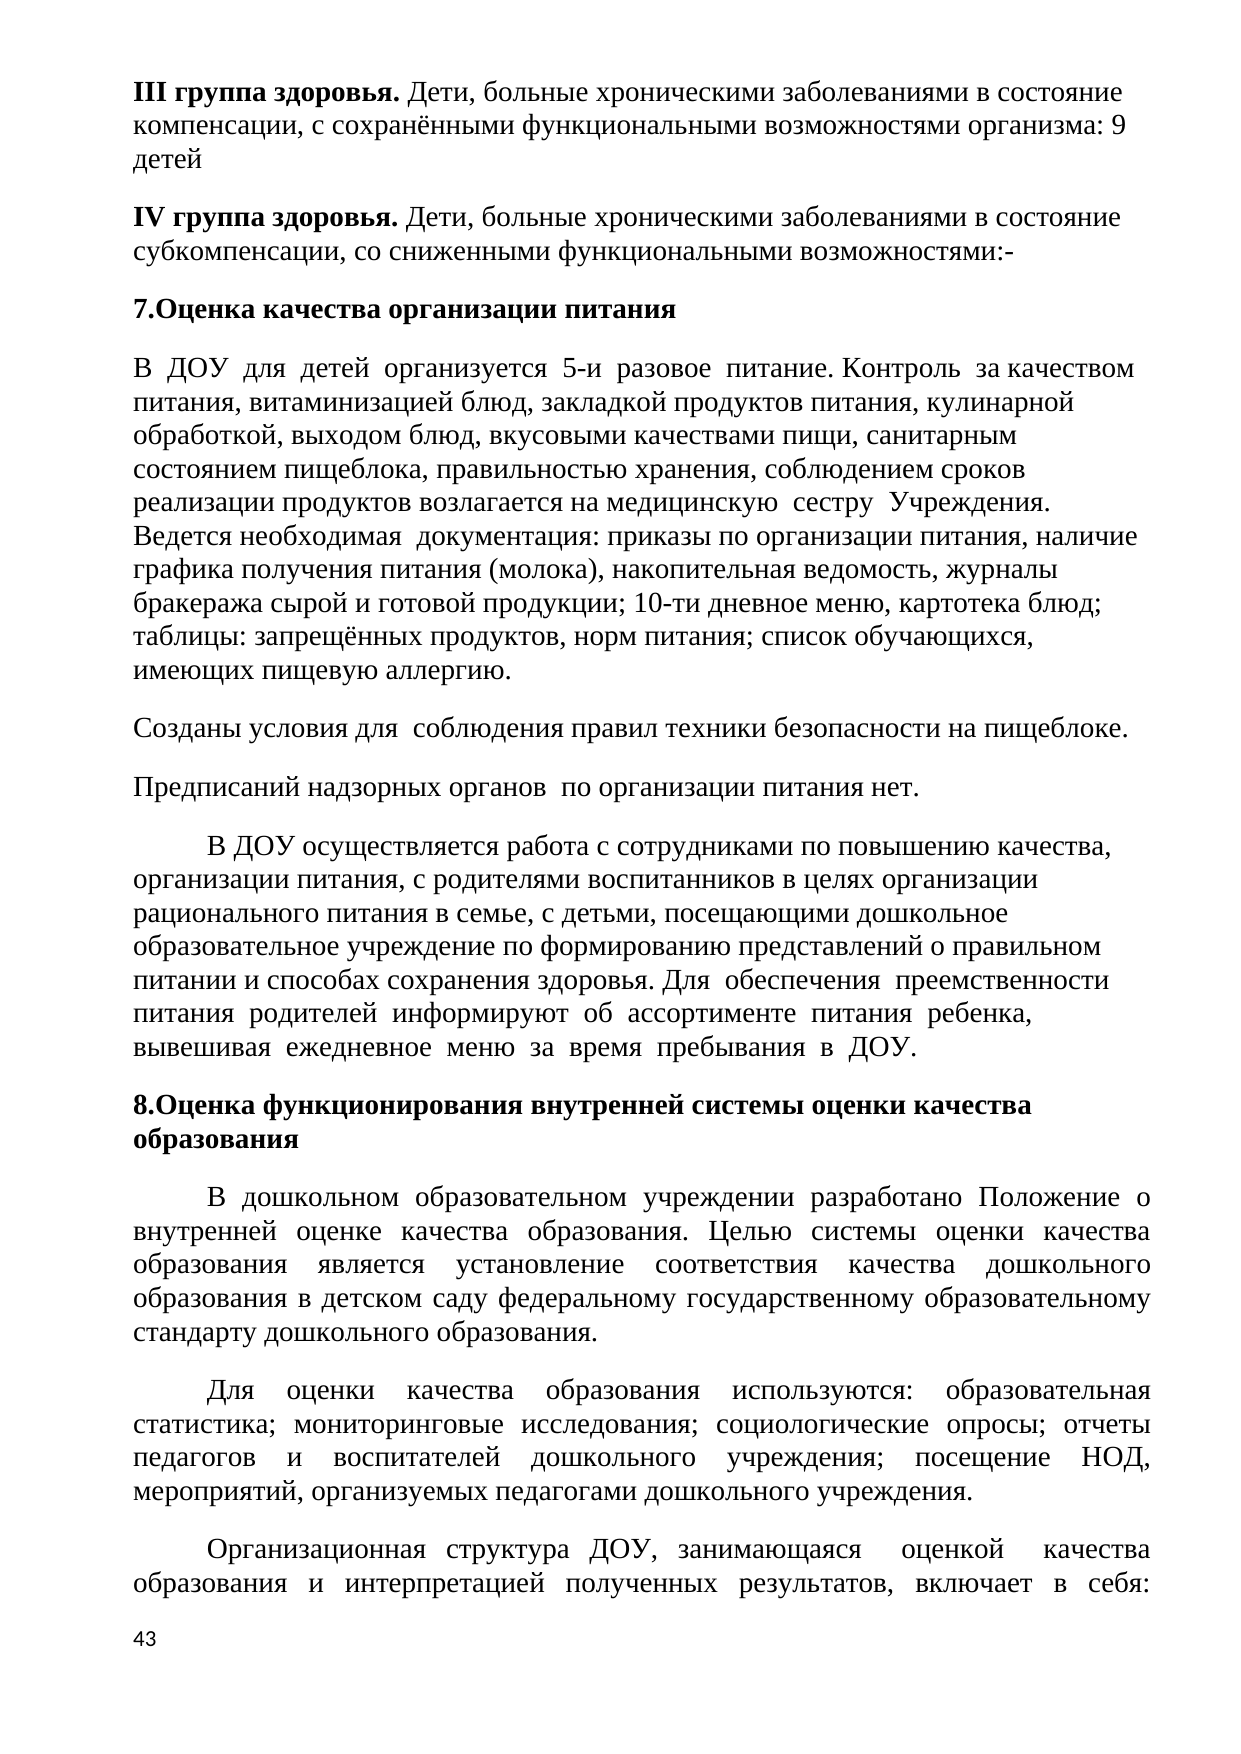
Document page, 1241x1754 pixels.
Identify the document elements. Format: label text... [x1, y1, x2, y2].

text Для оценки качества образования используются: образовательная статистика; мониторинговые исследования; социологические опросы; отчеты педагогов и воспитателей дошкольного учреждения; посещение НОД, мероприятий, организуемых педагогами дошкольного учреждения. [133, 1372, 1152, 1506]
text 8.Оценка функционирования внутренней системы оценки качества образования [133, 1087, 1152, 1154]
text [133, 1531, 1152, 1598]
text IV группа здоровья. Дети, больные хроническими заболеваниями в состояние субкомпенсации, со сниженными функциональными возможностями:- [133, 199, 1152, 267]
text В дошкольном образовательном учреждении разработано Положение о внутренней оценке качества образования. Целью системы оценки качества образования является установление соответствия качества дошкольного образования в детском саду федеральному государственному образовательному стандарту дошкольного образования. [133, 1179, 1152, 1347]
text 7.Оценка качества организации питания [133, 292, 1152, 325]
text Созданы условия для соблюдения правил техники безопасности на пищеблоке. [133, 711, 1152, 744]
text Предписаний надзорных органов по организации питания нет. [133, 769, 1152, 803]
text III группа здоровья. Дети, больные хроническими заболеваниями в состояние компенсации, с сохранёнными функциональными возможностями организма: 9 детей [133, 74, 1152, 174]
text В ДОУ осуществляется работа с сотрудниками по повышению качества, организации питания, с родителями воспитанников в целях организации рационального питания в семье, с детьми, посещающими дошкольное образовательное учреждение по формированию представлений о правильном питании и способах сохранения здоровья. Для обеспечения преемственности питания родителей информируют об ассортименте питания ребенка, вывешивая ежедневное меню за время пребывания в ДОУ. [133, 828, 1152, 1062]
text В ДОУ для детей организуется 5-и разовое питание. Контроль за качеством питания, витаминизацией блюд, закладкой продуктов питания, кулинарной обработкой, выходом блюд, вкусовыми качествами пищи, санитарным состоянием пищеблока, правильностью хранения, соблюдением сроков реализации продуктов возлагается на медицинскую сестру Учреждения. Ведется необходимая документация: приказы по организации питания, наличие графика получения питания (молока), накопительная ведомость, журналы бракеража сырой и готовой продукции; 10-ти дневное меню, картотека блюд; таблицы: запрещённых продуктов, норм питания; список обучающихся, имеющих пищевую аллергию. [133, 350, 1152, 686]
